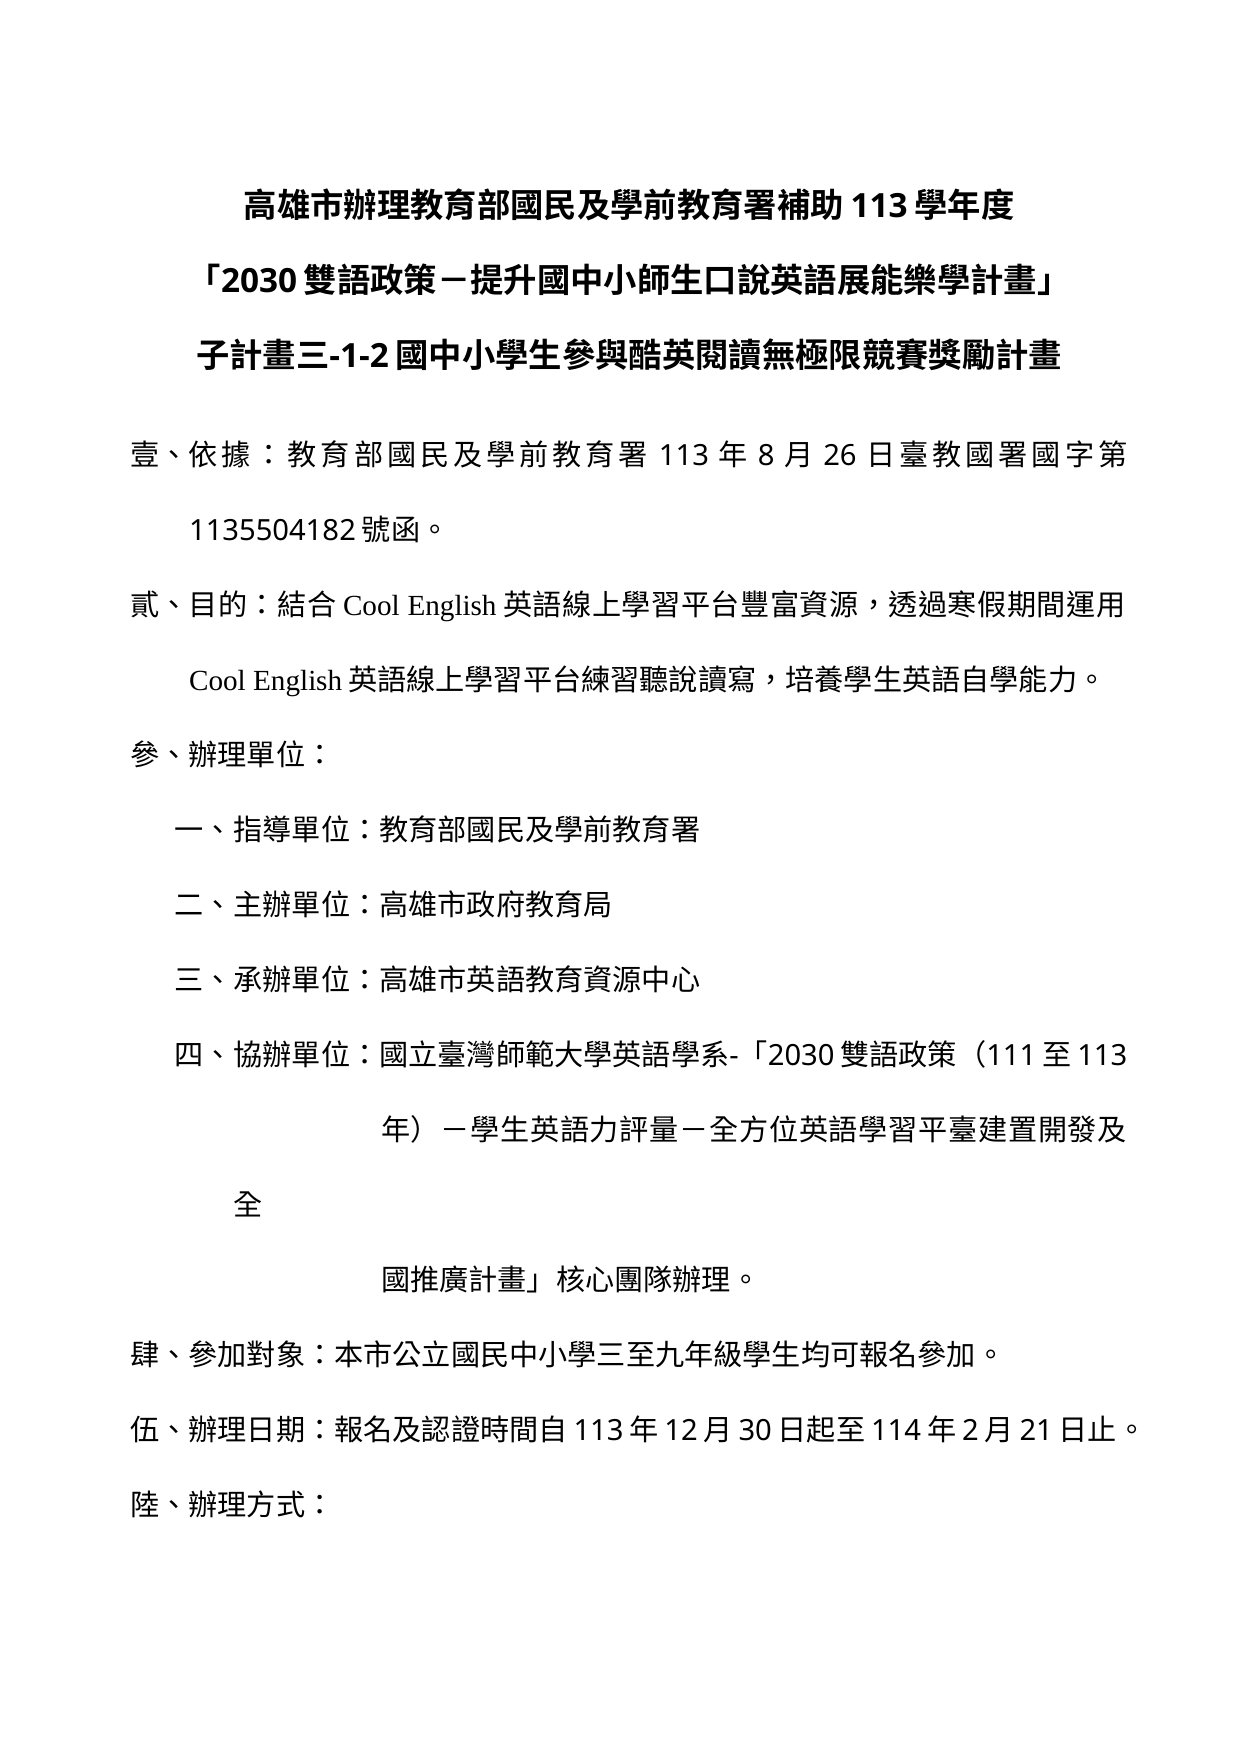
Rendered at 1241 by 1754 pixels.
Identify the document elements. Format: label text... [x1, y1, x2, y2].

text 子計畫三-1-2國中小學生參與酷英閱讀無極限競賽獎勵計畫 [130, 316, 1128, 391]
list 辦理方式： [130, 1466, 1128, 1541]
list 辦理單位： [130, 716, 1128, 791]
text 高雄市辦理教育部國民及學前教育署補助113學年度 [130, 166, 1128, 241]
list 參加對象：本市公立國民中小學三至九年級學生均可報名參加。 [130, 1316, 1128, 1391]
list 承辦單位：高雄市英語教育資源中心 [174, 941, 1128, 1016]
list 目的：結合Cool English英語線上學習平台豐富資源，透過寒假期間運用Cool English英語線上學習平台練習聽說讀寫，培養學生英語自學能力。 [130, 566, 1128, 716]
list 協辦單位：國立臺灣師範大學英語學系-「2030雙語政策（111至113 [174, 1016, 1128, 1091]
text 「2030雙語政策－提升國中小師生口說英語展能樂學計畫」 [130, 241, 1128, 316]
list 依據：教育部國民及學前教育署113年8月26日臺教國署國字第1135504182號函。 [130, 416, 1128, 566]
list 辦理日期：報名及認證時間自113年12月30日起至114年2月21日止。 [130, 1391, 1128, 1466]
list 主辦單位：高雄市政府教育局 [174, 866, 1128, 941]
list 國推廣計畫」核心團隊辦理。 [233, 1241, 1128, 1316]
list 指導單位：教育部國民及學前教育署 [174, 791, 1128, 866]
list 年）－學生英語力評量－全方位英語學習平臺建置開發及全 [233, 1091, 1128, 1241]
